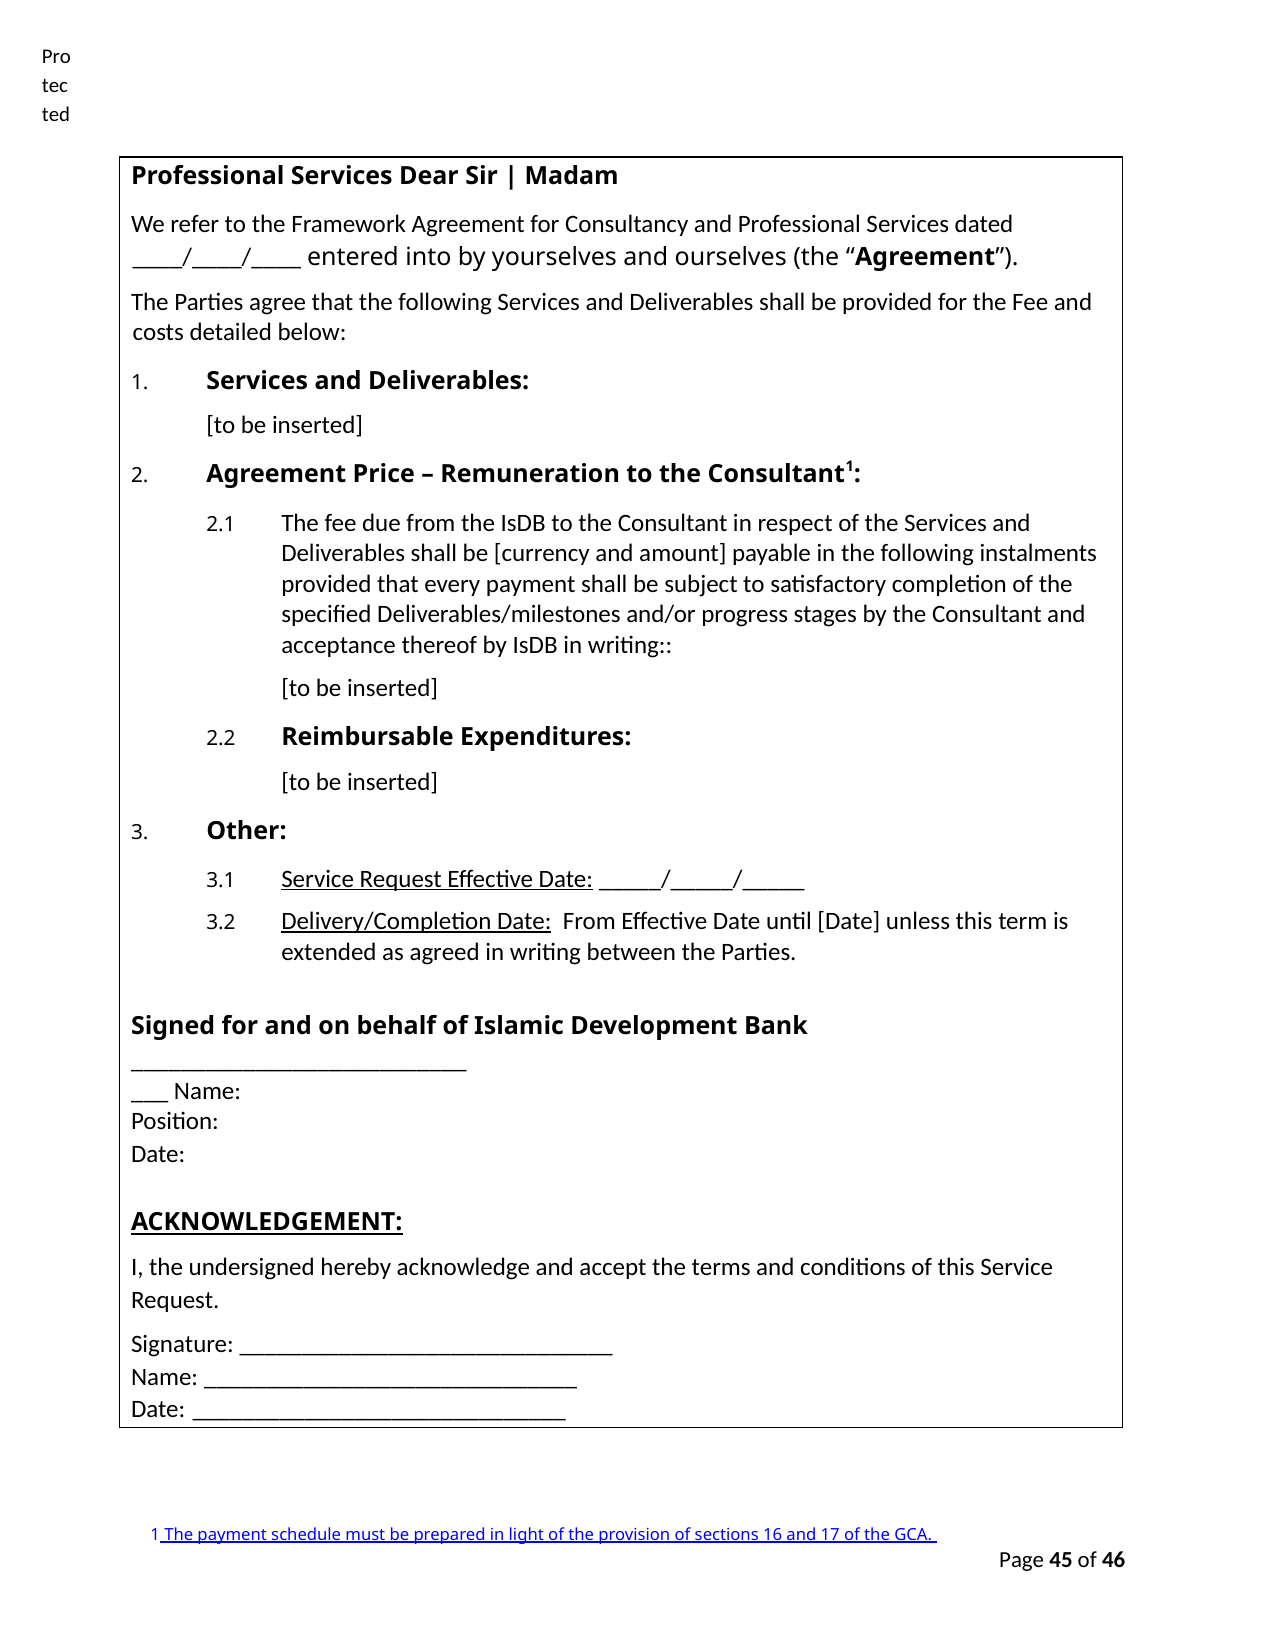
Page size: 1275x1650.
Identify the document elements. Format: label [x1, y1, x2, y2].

table_header [120, 158, 1122, 1427]
